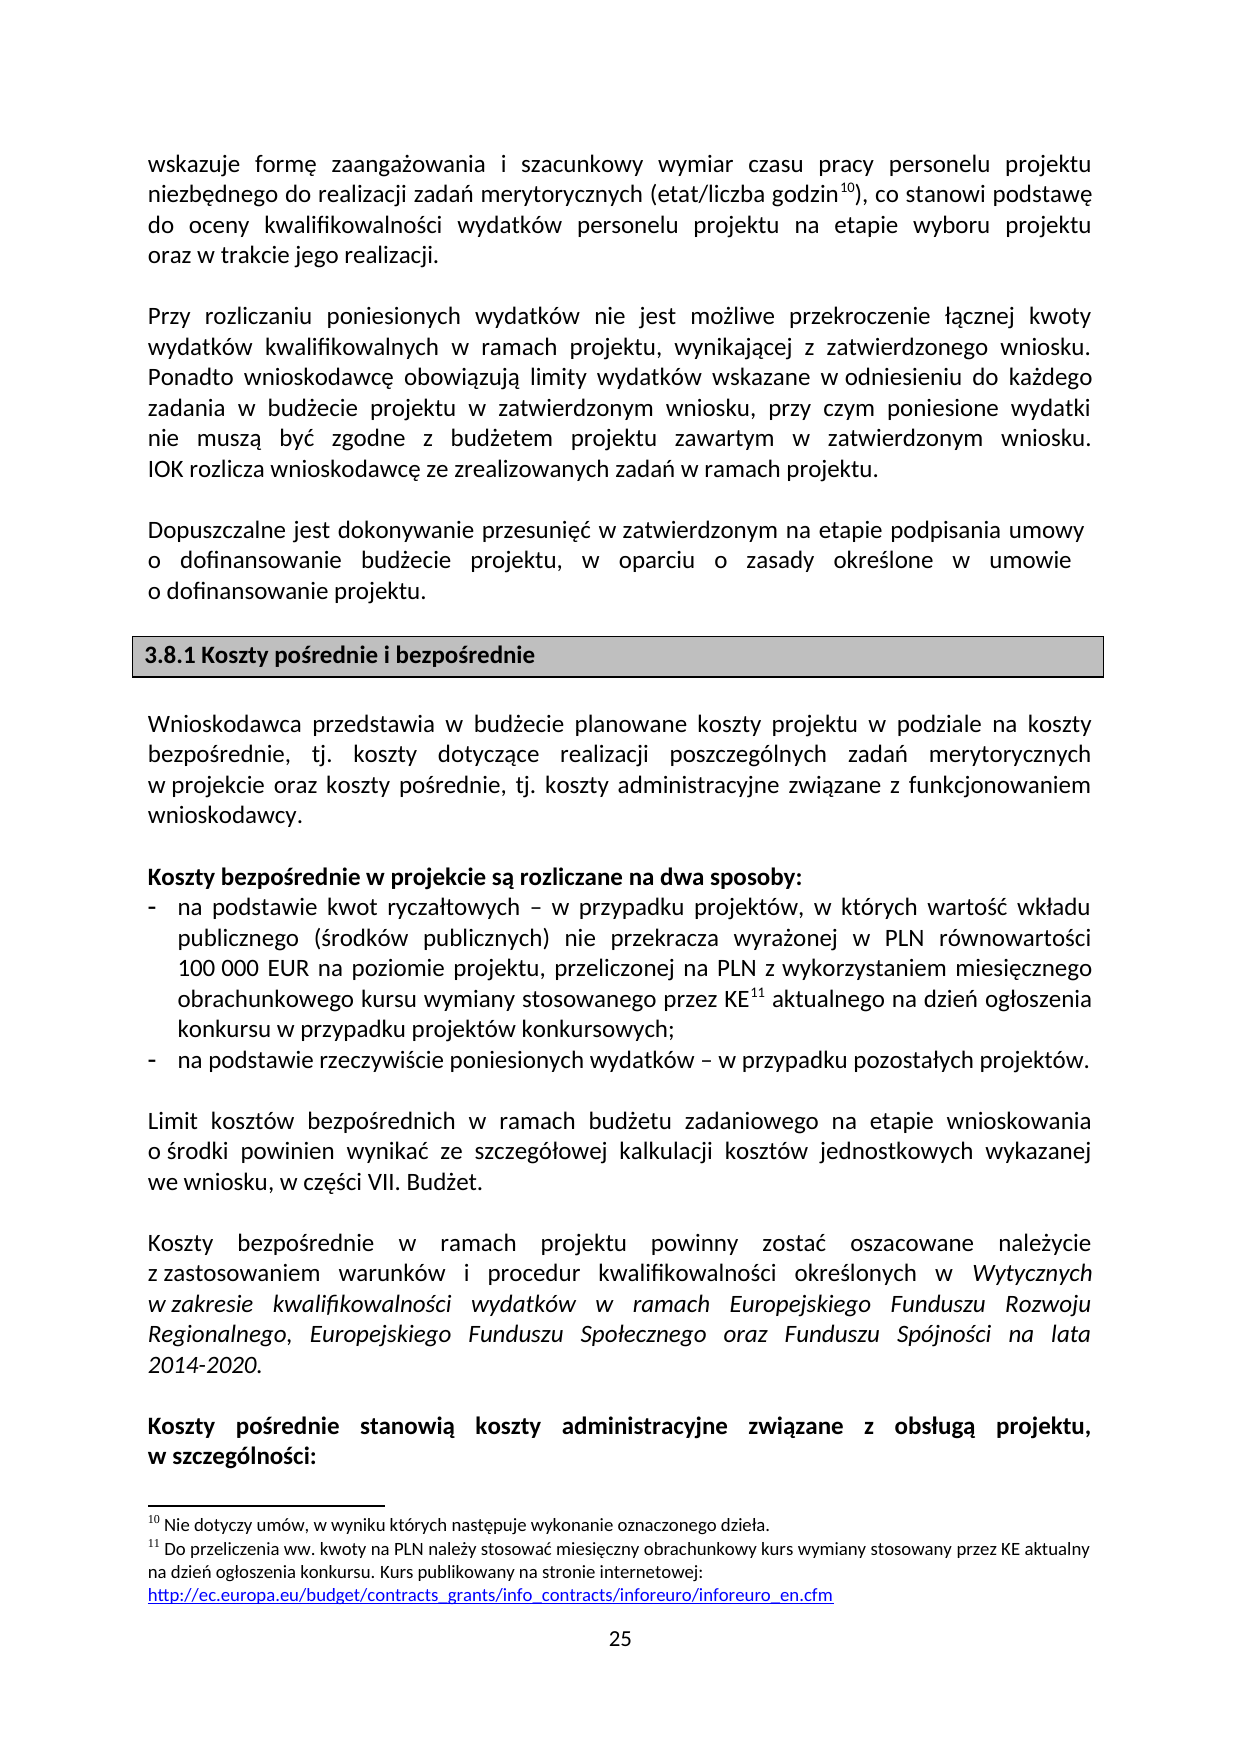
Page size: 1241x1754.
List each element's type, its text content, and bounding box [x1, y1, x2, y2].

text Koszty pośrednie stanowią koszty administracyjne związane z obsługą projektu, w szczególności: [148, 1410, 1092, 1471]
text Wnioskodawca przedstawia w budżecie planowane koszty projektu w podziale na koszty bezpośrednie, tj. koszty dotyczące realizacji poszczególnych zadań merytorycznych w projekcie oraz koszty pośrednie, tj. koszty administracyjne związane z funkcjonowaniem wnioskodawcy. [148, 708, 1092, 830]
list na podstawie kwot ryczałtowych – w przypadku projektów, w których wartość wkładu publicznego (środków publicznych) nie przekracza wyrażonej w PLN równowartości 100 000 EUR na poziomie projektu, przeliczonej na PLN z wykorzystaniem miesięcznego obrachunkowego kursu wymiany stosowanego przez KE aktualnego na dzień ogłoszenia konkursu w przypadku projektów konkursowych; [148, 891, 1092, 1044]
text Koszty bezpośrednie w ramach projektu powinny zostać oszacowane należycie z zastosowaniem warunków i procedur kwalifikowalności określonych w Wytycznych w zakresie kwalifikowalności wydatków w ramach Europejskiego Funduszu Rozwoju Regionalnego, Europejskiego Funduszu Społecznego oraz Funduszu Spójności na lata 2014-2020. [148, 1227, 1092, 1379]
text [148, 148, 1092, 270]
table_header 3.8.1 Koszty pośrednie i bezpośrednie [133, 637, 1103, 676]
text Limit kosztów bezpośrednich w ramach budżetu zadaniowego na etapie wnioskowania o środki powinien wynikać ze szczegółowej kalkulacji kosztów jednostkowych wykazanej we wniosku, w części VII. Budżet. [148, 1105, 1092, 1196]
text Koszty bezpośrednie w projekcie są rozliczane na dwa sposoby: [148, 861, 1092, 891]
text Przy rozliczaniu poniesionych wydatków nie jest możliwe przekroczenie łącznej kwoty wydatków kwalifikowalnych w ramach projektu, wynikającej z zatwierdzonego wniosku. Ponadto wnioskodawcę obowiązują limity wydatków wskazane w odniesieniu do każdego zadania w budżecie projektu w zatwierdzonym wniosku, przy czym poniesione wydatki nie muszą być zgodne z budżetem projektu zawartym w zatwierdzonym wniosku. IOK rozlicza wnioskodawcę ze zrealizowanych zadań w ramach projektu. [148, 300, 1092, 483]
list na podstawie rzeczywiście poniesionych wydatków – w przypadku pozostałych projektów. [148, 1044, 1092, 1074]
text Dopuszczalne jest dokonywanie przesunięć w zatwierdzonym na etapie podpisania umowy o dofinansowanie budżecie projektu, w oparciu o zasady określone w umowie o dofinansowanie projektu. [148, 514, 1092, 606]
